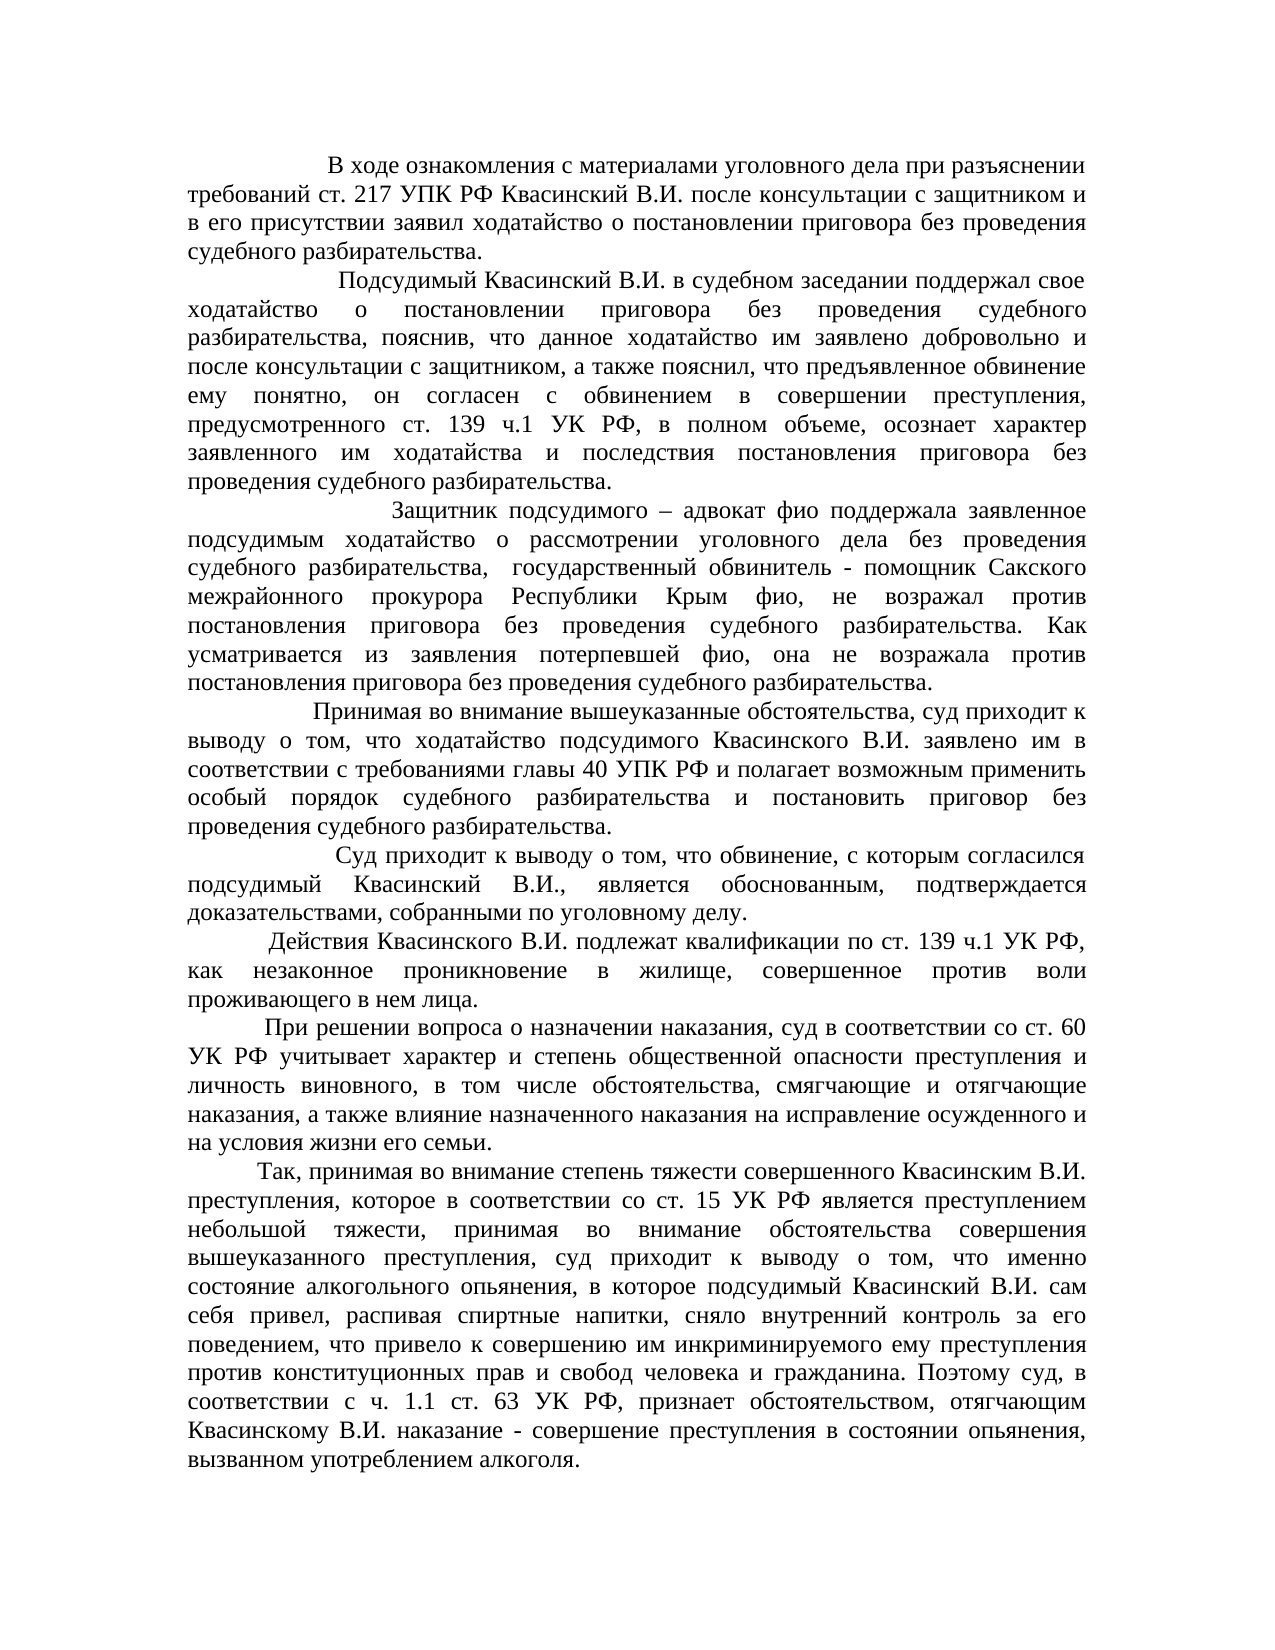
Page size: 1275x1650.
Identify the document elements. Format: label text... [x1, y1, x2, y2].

text Так, принимая во внимание степень тяжести совершенного Квасинским В.И. преступления, которое в соответствии со ст. 15 УК РФ является преступлением небольшой тяжести, принимая во внимание обстоятельства совершения вышеуказанного преступления, суд приходит к выводу о том, что именно состояние алкогольного опьянения, в которое подсудимый Квасинский В.И. сам себя привел, распивая спиртные напитки, сняло внутренний контроль за его поведением, что привело к совершению им инкриминируемого ему преступления против конституционных прав и свобод человека и гражданина. Поэтому суд, в соответствии с ч. 1.1 ст. 63 УК РФ, признает обстоятельством, отягчающим Квасинскому В.И. наказание - совершение преступления в состоянии опьянения, вызванном употреблением алкоголя. [187, 1156, 1087, 1472]
text В ходе ознакомления с материалами уголовного дела при разъяснении требований ст. 217 УПК РФ Квасинский В.И. после консультации с защитником и в его присутствии заявил ходатайство о постановлении приговора без проведения судебного разбирательства. [187, 150, 1087, 265]
text При решении вопроса о назначении наказания, суд в соответствии со ст. 60 УК РФ учитывает характер и степень общественной опасности преступления и личность виновного, в том числе обстоятельства, смягчающие и отягчающие наказания, а также влияние назначенного наказания на исправление осужденного и на условия жизни его семьи. [187, 1012, 1087, 1156]
text Защитник подсудимого – адвокат фио поддержала заявленное подсудимым ходатайство о рассмотрении уголовного дела без проведения судебного разбирательства, государственный обвинитель - помощник Сакского межрайонного прокурора Республики Крым фио, не возражал против постановления приговора без проведения судебного разбирательства. Как усматривается из заявления потерпевшей фио, она не возражала против постановления приговора без проведения судебного разбирательства. [187, 495, 1087, 696]
text Суд приходит к выводу о том, что обвинение, с которым согласился подсудимый Квасинский В.И., является обоснованным, подтверждается доказательствами, собранными по уголовному делу. [187, 840, 1087, 926]
text Подсудимый Квасинский В.И. в судебном заседании поддержал свое ходатайство о постановлении приговора без проведения судебного разбирательства, пояснив, что данное ходатайство им заявлено добровольно и после консультации с защитником, а также пояснил, что предъявленное обвинение ему понятно, он согласен с обвинением в совершении преступления, предусмотренного ст. 139 ч.1 УК РФ, в полном объеме, осознает характер заявленного им ходатайства и последствия постановления приговора без проведения судебного разбирательства. [187, 265, 1087, 495]
text Действия Квасинского В.И. подлежат квалификации по ст. 139 ч.1 УК РФ, как незаконное проникновение в жилище, совершенное против воли проживающего в нем лица. [187, 926, 1087, 1012]
text Принимая во внимание вышеуказанные обстоятельства, суд приходит к выводу о том, что ходатайство подсудимого Квасинского В.И. заявлено им в соответствии с требованиями главы 40 УПК РФ и полагает возможным применить особый порядок судебного разбирательства и постановить приговор без проведения судебного разбирательства. [187, 696, 1087, 840]
